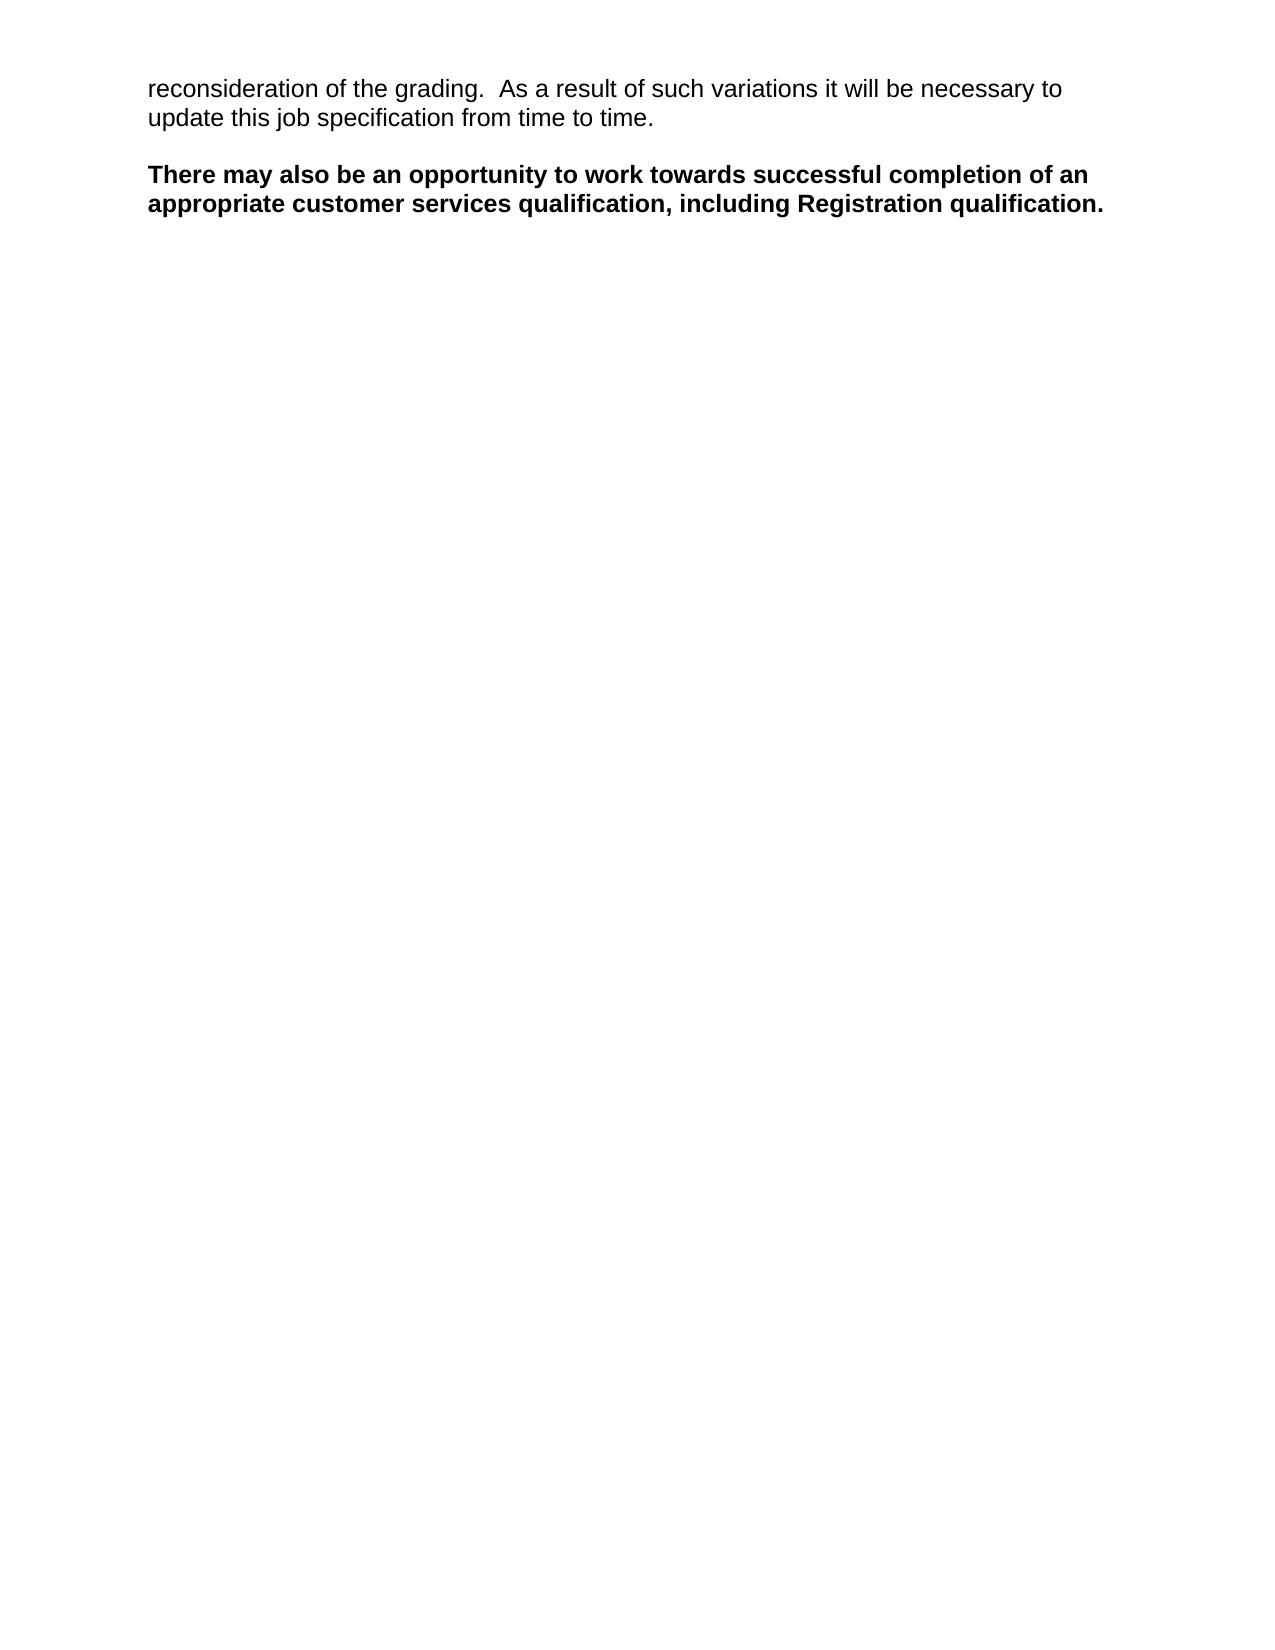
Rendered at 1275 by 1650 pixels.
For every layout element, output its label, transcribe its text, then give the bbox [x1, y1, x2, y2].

list There may also be an opportunity to work towards successful completion of an appropriate customer services qualification, including Registration qualification. [148, 160, 1152, 218]
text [148, 74, 1142, 131]
